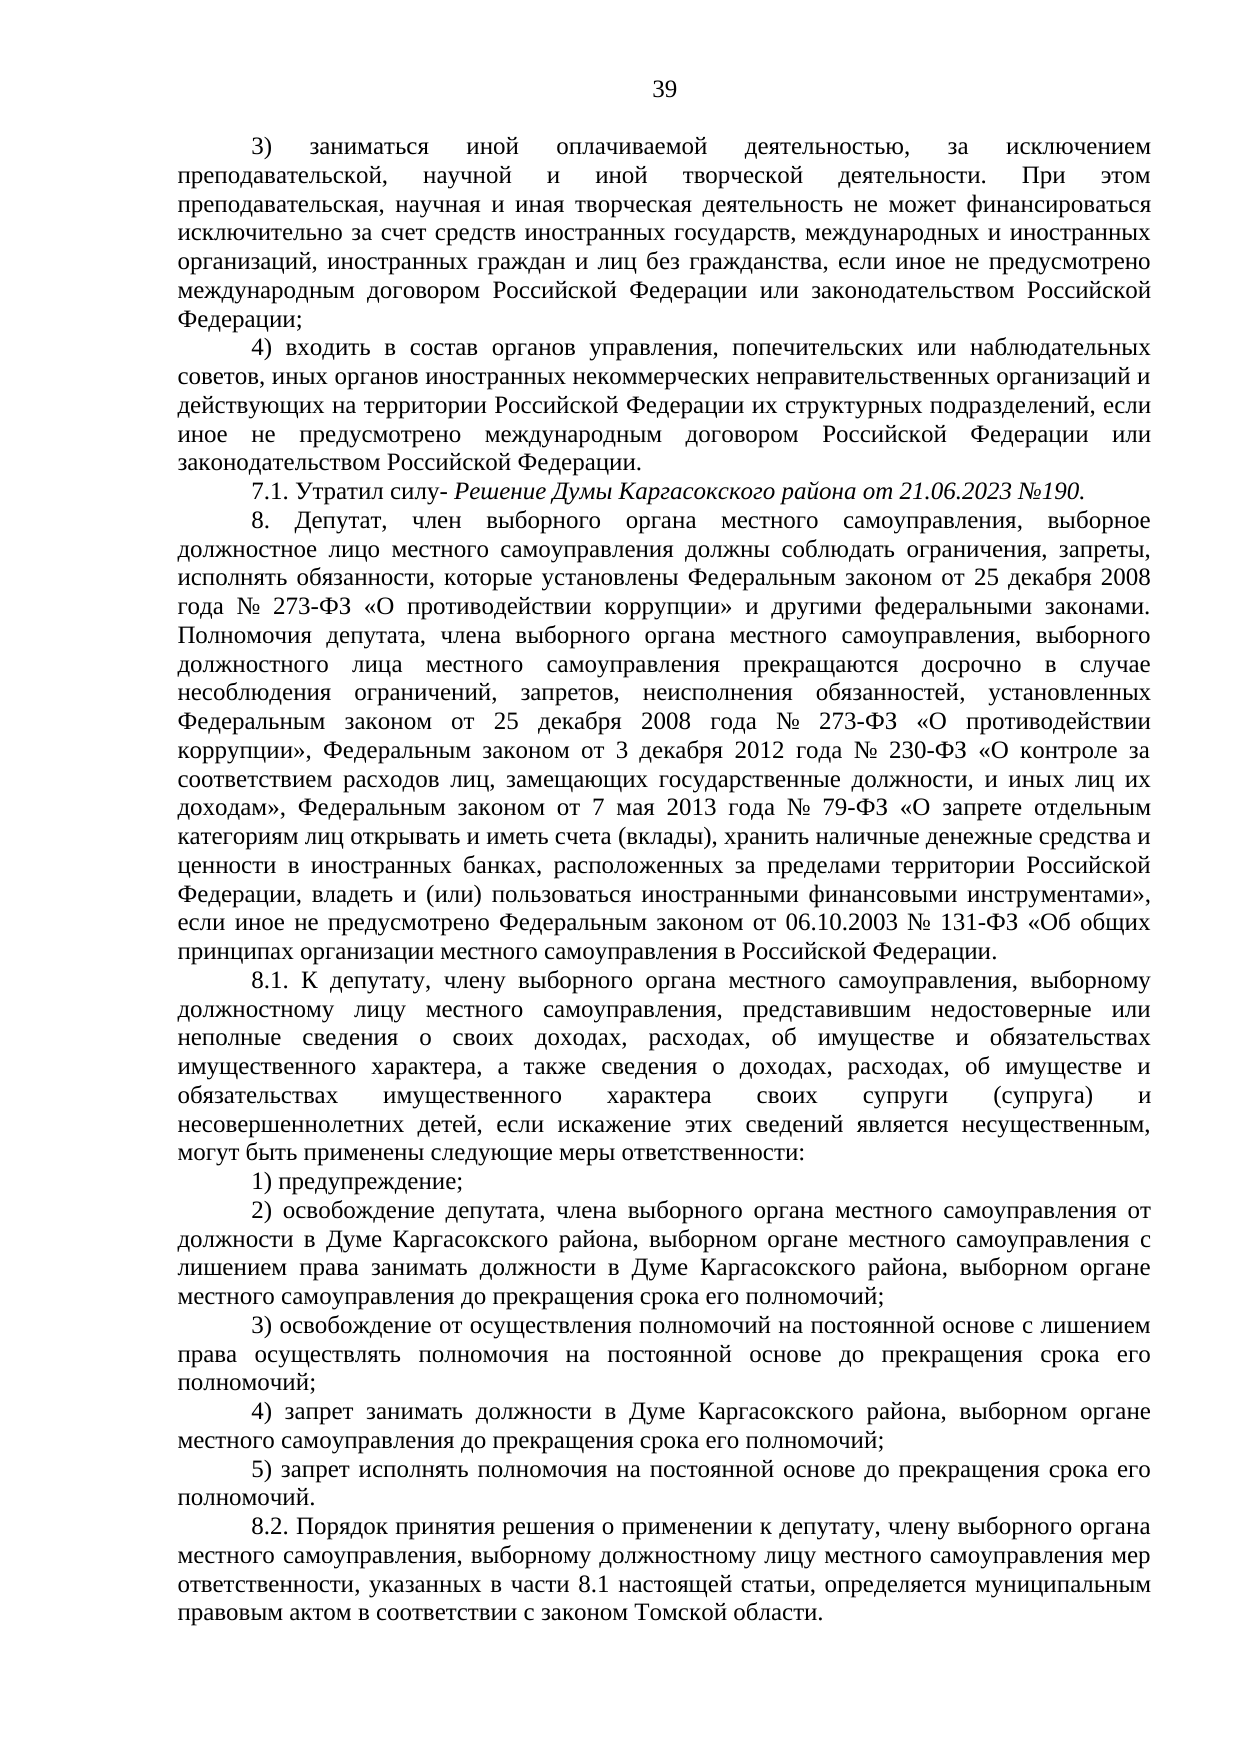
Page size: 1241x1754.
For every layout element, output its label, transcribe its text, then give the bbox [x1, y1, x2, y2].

text 8.2. Порядок принятия решения о применении к депутату, члену выборного органа местного самоуправления, выборному должностному лицу местного самоуправления мер ответственности, указанных в части 8.1 настоящей статьи, определяется муниципальным правовым актом в соответствии с законом Томской области. [177, 1511, 1152, 1626]
text 1) предупреждение; [177, 1166, 1152, 1195]
text 7.1. Утратил силу- Решение Думы Каргасокского района от 21.06.2023 №190. [177, 476, 1152, 505]
text 2) освобождение депутата, члена выборного органа местного самоуправления от должности в Думе Каргасокского района, выборном органе местного самоуправления с лишением права занимать должности в Думе Каргасокского района, выборном органе местного самоуправления до прекращения срока его полномочий; [177, 1195, 1152, 1310]
text 8.1. К депутату, члену выборного органа местного самоуправления, выборному должностному лицу местного самоуправления, представившим недостоверные или неполные сведения о своих доходах, расходах, об имуществе и обязательствах имущественного характера, а также сведения о доходах, расходах, об имуществе и обязательствах имущественного характера своих супруги (супруга) и несовершеннолетних детей, если искажение этих сведений является несущественным, могут быть применены следующие меры ответственности: [177, 965, 1152, 1166]
text 4) входить в состав органов управления, попечительских или наблюдательных советов, иных органов иностранных некоммерческих неправительственных организаций и действующих на территории Российской Федерации их структурных подразделений, если иное не предусмотрено международным договором Российской Федерации или законодательством Российской Федерации. [177, 332, 1152, 476]
text 5) запрет исполнять полномочия на постоянной основе до прекращения срока его полномочий. [177, 1454, 1152, 1511]
text 4) запрет занимать должности в Думе Каргасокского района, выборном органе местного самоуправления до прекращения срока его полномочий; [177, 1396, 1152, 1454]
text 3) заниматься иной оплачиваемой деятельностью, за исключением преподавательской, научной и иной творческой деятельности. При этом преподавательская, научная и иная творческая деятельность не может финансироваться исключительно за счет средств иностранных государств, международных и иностранных организаций, иностранных граждан и лиц без гражданства, если иное не предусмотрено международным договором Российской Федерации или законодательством Российской Федерации; [177, 131, 1152, 332]
text 3) освобождение от осуществления полномочий на постоянной основе с лишением права осуществлять полномочия на постоянной основе до прекращения срока его полномочий; [177, 1310, 1152, 1396]
text 8. Депутат, член выборного органа местного самоуправления, выборное должностное лицо местного самоуправления должны соблюдать ограничения, запреты, исполнять обязанности, которые установлены Федеральным законом от 25 декабря 2008 года № 273-ФЗ «О противодействии коррупции» и другими федеральными законами. Полномочия депутата, члена выборного органа местного самоуправления, выборного должностного лица местного самоуправления прекращаются досрочно в случае несоблюдения ограничений, запретов, неисполнения обязанностей, установленных Федеральным законом от 25 декабря 2008 года № 273-ФЗ «О противодействии коррупции», Федеральным законом от 3 декабря 2012 года № 230-ФЗ «О контроле за соответствием расходов лиц, замещающих государственные должности, и иных лиц их доходам», Федеральным законом от 7 мая 2013 года № 79-ФЗ «О запрете отдельным категориям лиц открывать и иметь счета (вклады), хранить наличные денежные средства и ценности в иностранных банках, расположенных за пределами территории Российской Федерации, владеть и (или) пользоваться иностранными финансовыми инструментами», если иное не предусмотрено Федеральным законом от 06.10.2003 № 131-ФЗ «Об общих принципах организации местного самоуправления в Российской Федерации. [177, 505, 1152, 965]
